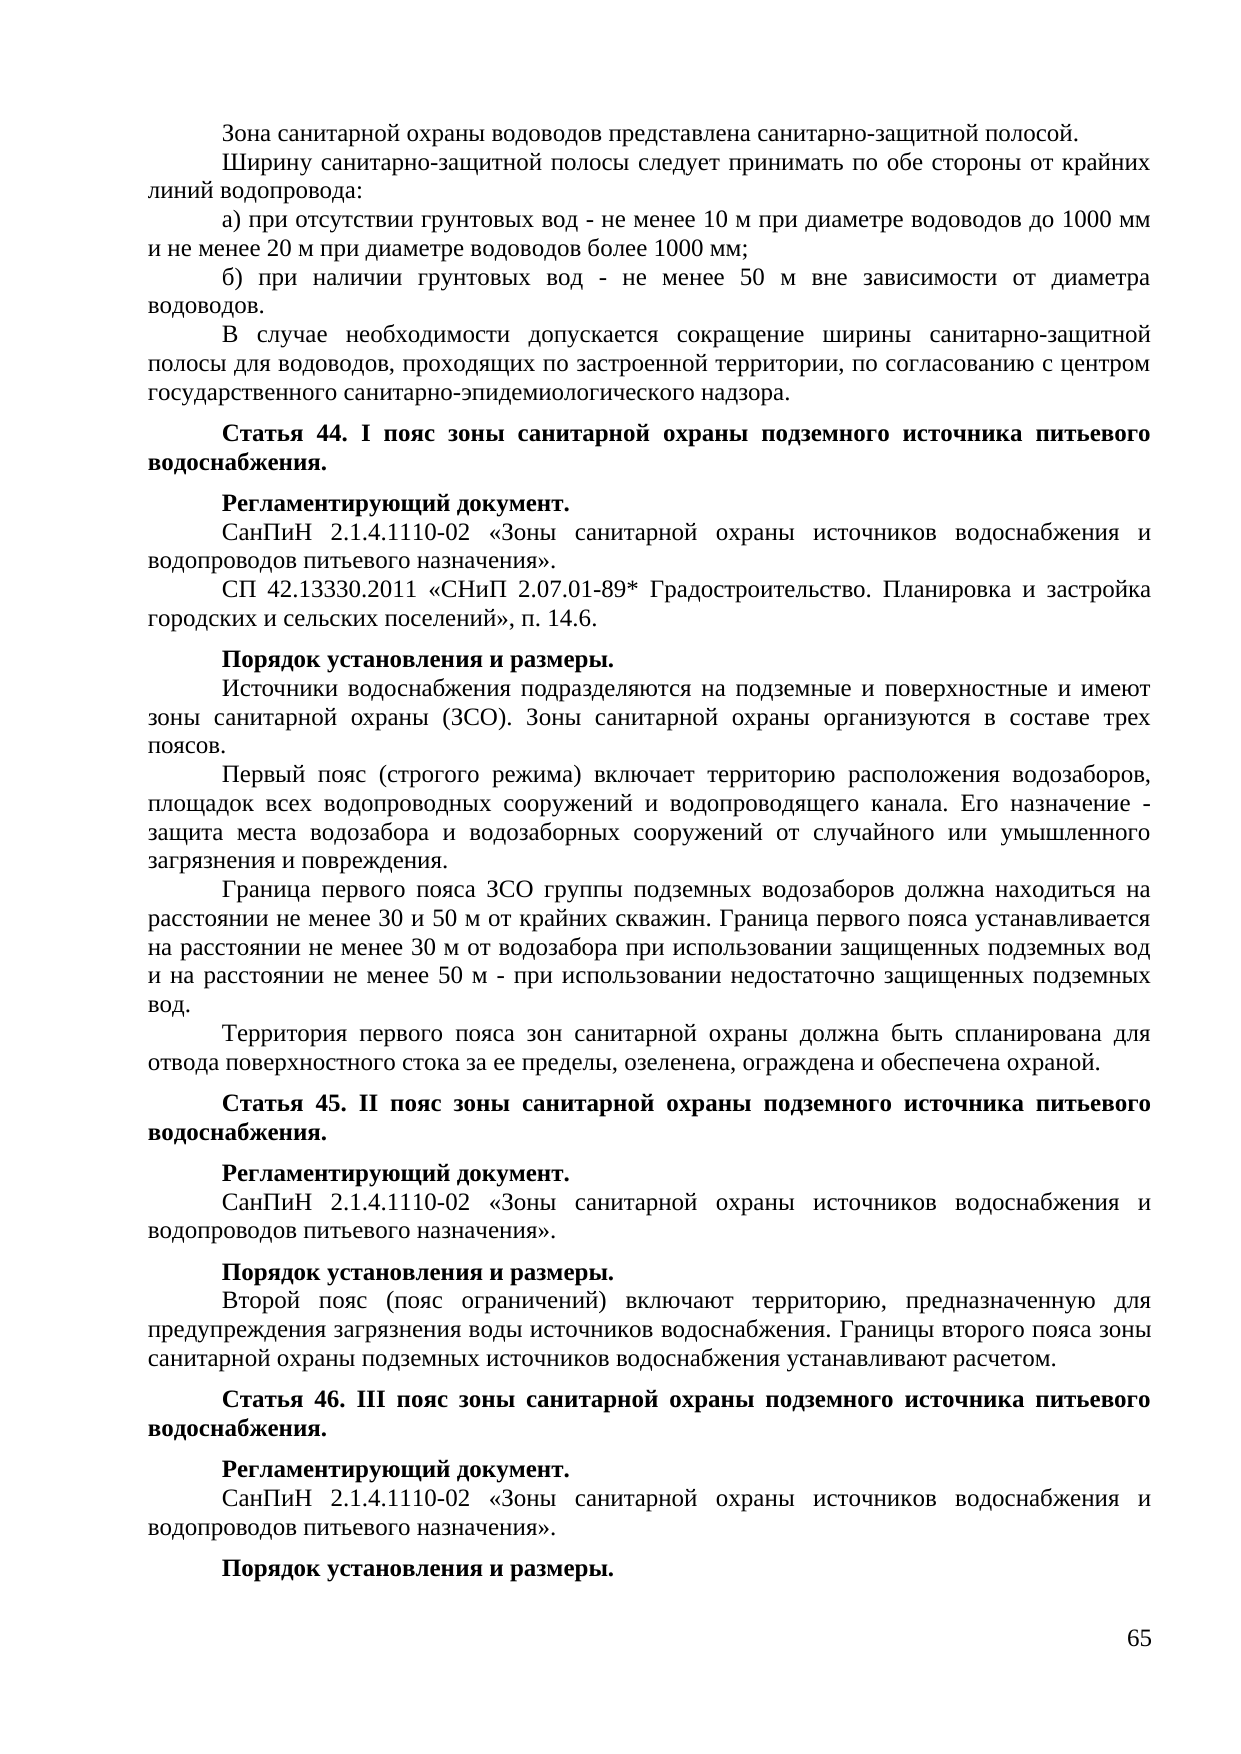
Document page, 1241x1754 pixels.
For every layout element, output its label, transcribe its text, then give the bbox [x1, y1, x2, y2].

text Статья 46. III пояс зоны санитарной охраны подземного источника питьевого водоснабжения. [148, 1384, 1152, 1442]
text а) при отсутствии грунтовых вод - не менее при диаметре водоводов до и не менее при диаметре водоводов более ; [148, 204, 1152, 262]
text Ширину санитарно-защитной полосы следует принимать по обе стороны от крайних линий водопровода: [148, 147, 1152, 204]
text СанПиН 2.1.4.1110-02 «Зоны санитарной охраны источников водоснабжения и водопроводов питьевого назначения». [148, 1187, 1152, 1244]
text Порядок установления и размеры. [148, 1257, 1152, 1286]
text Регламентирующий документ. [148, 488, 1152, 517]
text Статья 45. II пояс зоны санитарной охраны подземного источника питьевого водоснабжения. [148, 1088, 1152, 1146]
text Второй пояс (пояс ограничений) включают территорию, предназначенную для предупреждения загрязнения воды источников водоснабжения. Границы второго пояса зоны санитарной охраны подземных источников водоснабжения устанавливают расчетом. [148, 1286, 1152, 1372]
text Регламентирующий документ. [148, 1454, 1152, 1483]
text Зона санитарной охраны водоводов представлена санитарно-защитной полосой. [148, 118, 1152, 147]
text Порядок установления и размеры. [148, 644, 1152, 673]
text В случае необходимости допускается сокращение ширины санитарно-защитной полосы для водоводов, проходящих по застроенной территории, по согласованию с центром государственного санитарно-эпидемиологического надзора. [148, 319, 1152, 406]
text СанПиН 2.1.4.1110-02 «Зоны санитарной охраны источников водоснабжения и водопроводов питьевого назначения». [148, 1483, 1152, 1541]
text Граница первого пояса ЗСО группы подземных водозаборов должна находиться на расстоянии не менее 30 и от крайних скважин. Граница первого пояса устанавливается на расстоянии не менее от водозабора при использовании защищенных подземных вод и на расстоянии не менее - при использовании недостаточно защищенных подземных вод. [148, 874, 1152, 1018]
text Источники водоснабжения подразделяются на подземные и поверхностные и имеют зоны санитарной охраны (ЗСО). Зоны санитарной охраны организуются в составе трех поясов. [148, 673, 1152, 759]
text Порядок установления и размеры. [148, 1553, 1152, 1582]
text Статья 44. I пояс зоны санитарной охраны подземного источника питьевого водоснабжения. [148, 418, 1152, 476]
text Первый пояс (строгого режима) включает территорию расположения водозаборов, площадок всех водопроводных сооружений и водопроводящего канала. Его назначение - защита места водозабора и водозаборных сооружений от случайного или умышленного загрязнения и повреждения. [148, 759, 1152, 874]
text СП 42.13330.2011 «СНиП 2.07.01-89* Градостроительство. Планировка и застройка городских и сельских поселений», п. 14.6. [148, 574, 1152, 632]
text Территория первого пояса зон санитарной охраны должна быть спланирована для отвода поверхностного стока за ее пределы, озеленена, ограждена и обеспечена охраной. [148, 1018, 1152, 1076]
text б) при наличии грунтовых вод - не менее вне зависимости от диаметра водоводов. [148, 262, 1152, 319]
text Регламентирующий документ. [148, 1158, 1152, 1187]
text СанПиН 2.1.4.1110-02 «Зоны санитарной охраны источников водоснабжения и водопроводов питьевого назначения». [148, 517, 1152, 574]
